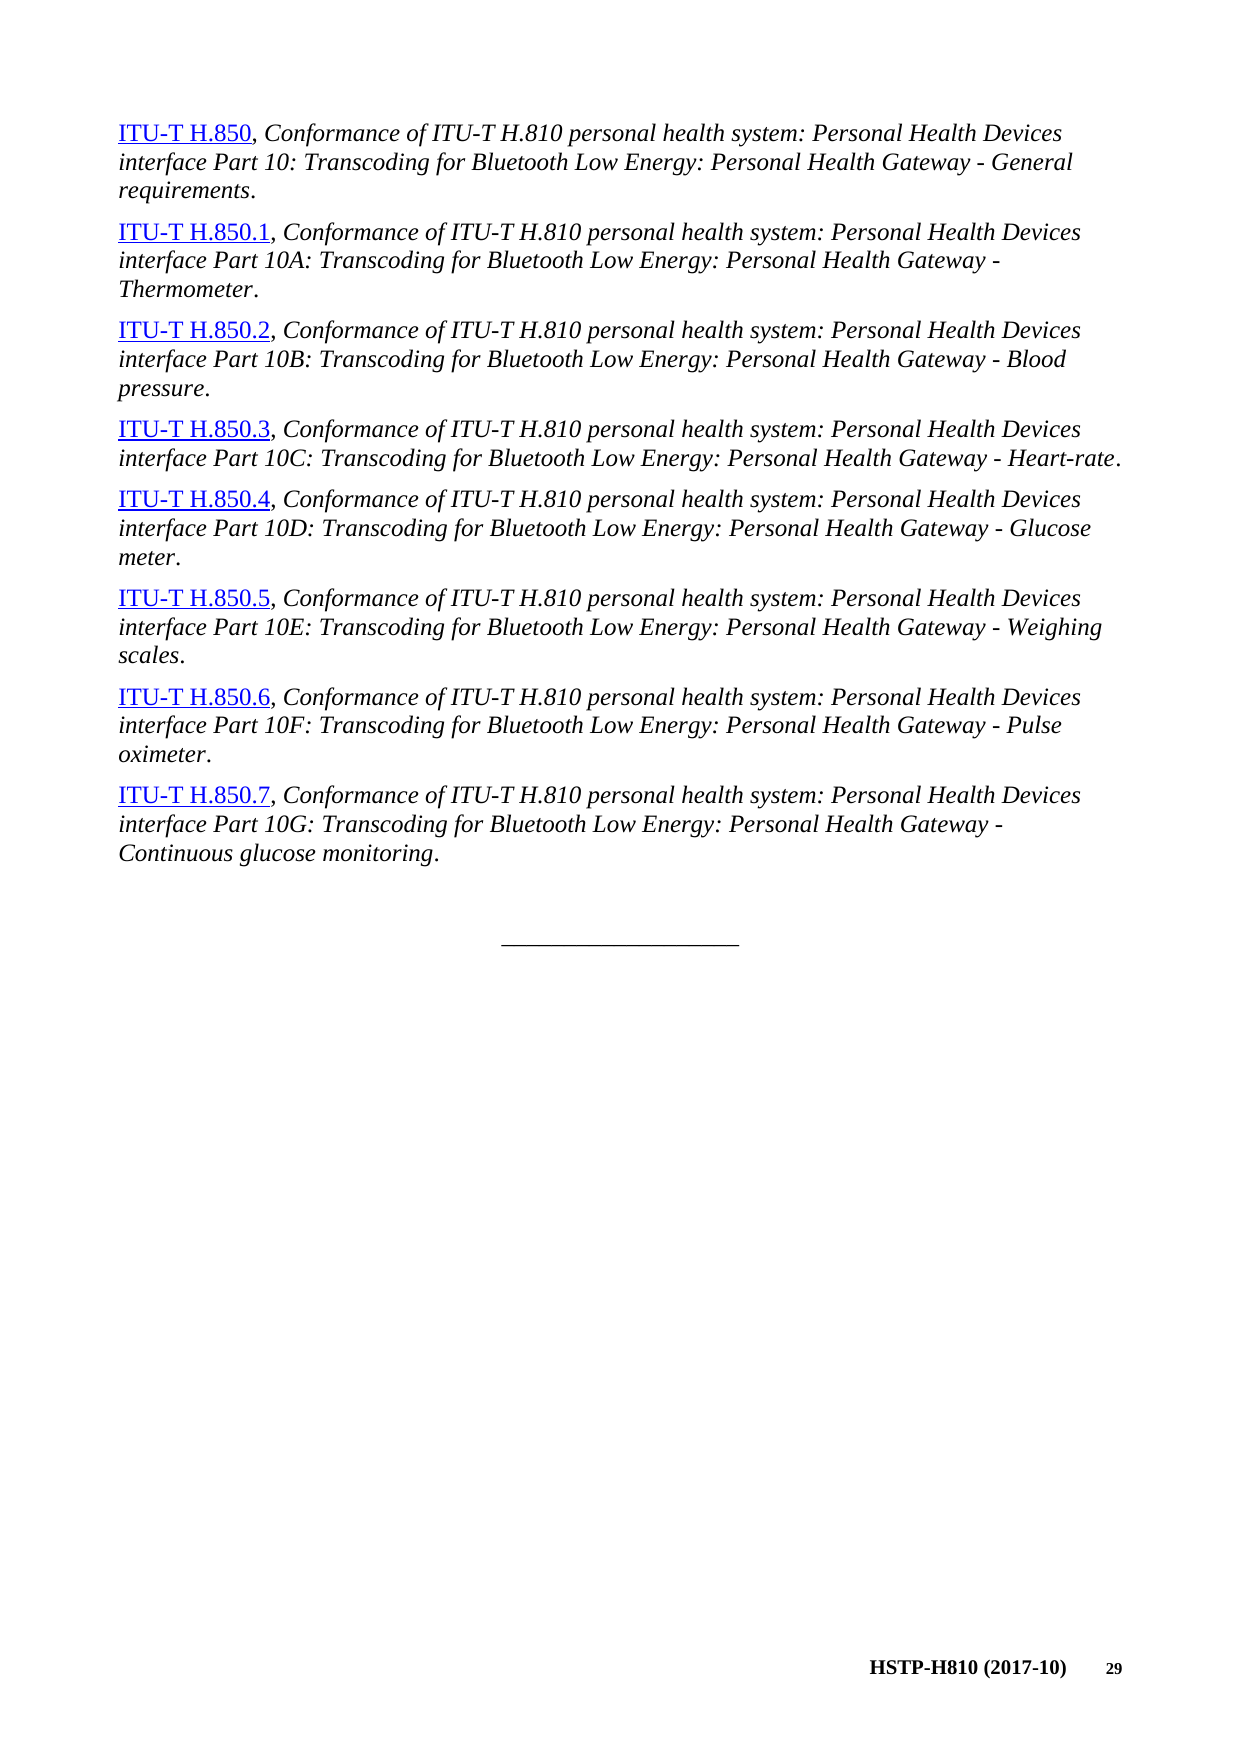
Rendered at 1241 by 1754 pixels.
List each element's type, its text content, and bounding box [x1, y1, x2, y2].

text ITU-T H.850.4, Conformance of ITU-T H.810 personal health system: Personal Health Devices interface Part 10D: Transcoding for Bluetooth Low Energy: Personal Health Gateway - Glucose meter. [118, 484, 1122, 571]
text ___________________ [118, 921, 1122, 949]
text ITU-T H.850.3, Conformance of ITU-T H.810 personal health system: Personal Health Devices interface Part 10C: Transcoding for Bluetooth Low Energy: Personal Health Gateway - Heart-rate. [118, 414, 1122, 472]
text ITU-T H.850.1, Conformance of ITU-T H.810 personal health system: Personal Health Devices interface Part 10A: Transcoding for Bluetooth Low Energy: Personal Health Gateway - Thermometer. [118, 217, 1122, 303]
text ITU-T H.850, Conformance of ITU-T H.810 personal health system: Personal Health Devices interface Part 10: Transcoding for Bluetooth Low Energy: Personal Health Gateway - General requirements. [118, 118, 1122, 204]
text ITU-T H.850.6, Conformance of ITU-T H.810 personal health system: Personal Health Devices interface Part 10F: Transcoding for Bluetooth Low Energy: Personal Health Gateway - Pulse oximeter. [118, 682, 1122, 768]
text ITU-T H.850.5, Conformance of ITU-T H.810 personal health system: Personal Health Devices interface Part 10E: Transcoding for Bluetooth Low Energy: Personal Health Gateway - Weighing scales. [118, 583, 1122, 669]
text ITU-T H.850.2, Conformance of ITU-T H.810 personal health system: Personal Health Devices interface Part 10B: Transcoding for Bluetooth Low Energy: Personal Health Gateway - Blood pressure. [118, 316, 1122, 402]
text ITU-T H.850.7, Conformance of ITU-T H.810 personal health system: Personal Health Devices interface Part 10G: Transcoding for Bluetooth Low Energy: Personal Health Gateway - Continuous glucose monitoring. [118, 781, 1122, 867]
